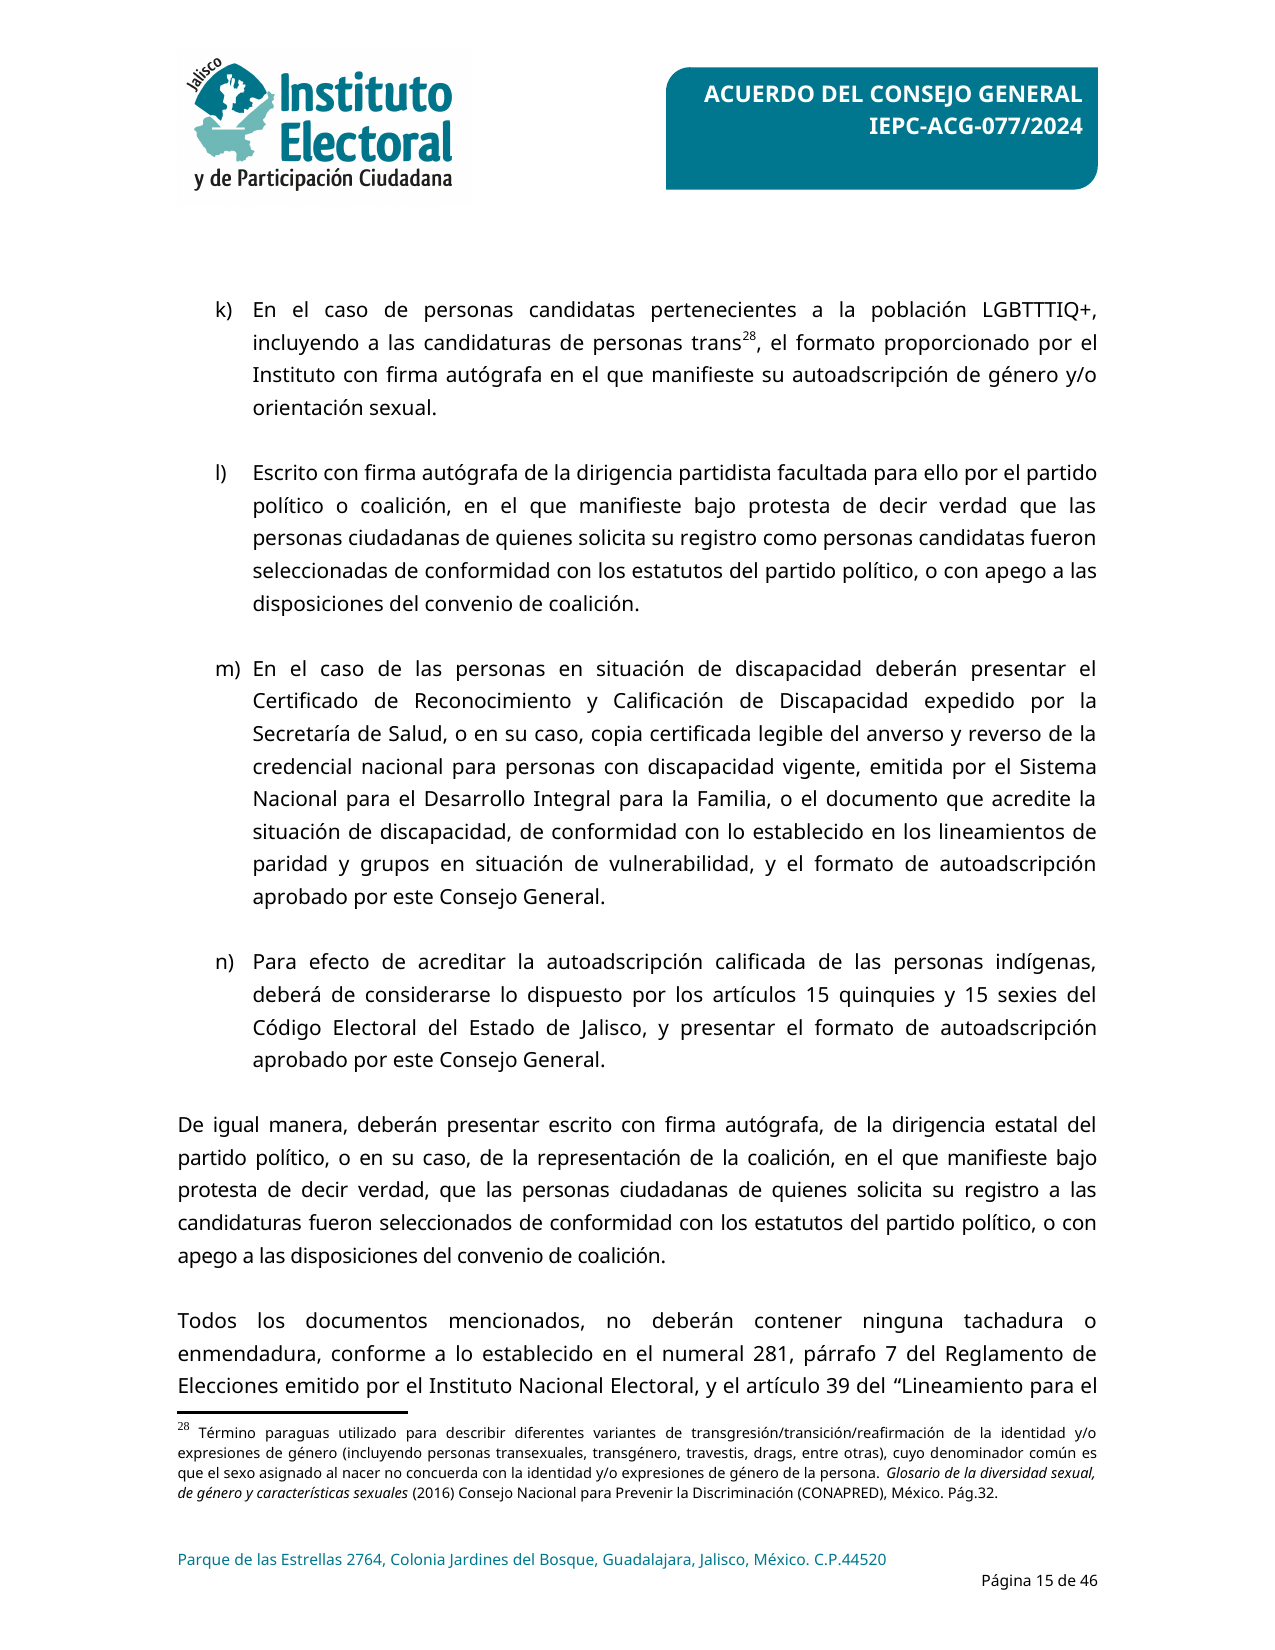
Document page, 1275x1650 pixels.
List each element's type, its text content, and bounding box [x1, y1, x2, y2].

picture [177, 47, 473, 206]
list En el caso de las personas en situación de discapacidad deberán presentar el Certificado de Reconocimiento y Calificación de Discapacidad expedido por la Secretaría de Salud, o en su caso, copia certificada legible del anverso y reverso de la credencial nacional para personas con discapacidad vigente, emitida por el Sistema Nacional para el Desarrollo Integral para la Familia, o el documento que acredite la situación de discapacidad, de conformidad con lo establecido en los lineamientos de paridad y grupos en situación de vulnerabilidad, y el formato de autoadscripción aprobado por este Consejo General. [215, 654, 1098, 911]
text De igual manera, deberán presentar escrito con firma autógrafa, de la dirigencia estatal del partido político, o en su caso, de la representación de la coalición, en el que manifieste bajo protesta de decir verdad, que las personas ciudadanas de quienes solicita su registro a las candidaturas fueron seleccionados de conformidad con los estatutos del partido político, o con apego a las disposiciones del convenio de coalición. [177, 1110, 1098, 1269]
list Para efecto de acreditar la autoadscripción calificada de las personas indígenas, deberá de considerarse lo dispuesto por los artículos 15 quinquies y 15 sexies del Código Electoral del Estado de Jalisco, y presentar el formato de autoadscripción aprobado por este Consejo General. [215, 947, 1098, 1074]
list En el caso de personas candidatas pertenecientes a la población LGBTTTIQ+, incluyendo a las candidaturas de personas trans, el formato proporcionado por el Instituto con firma autógrafa en el que manifieste su autoadscripción de género y/o orientación sexual. [215, 295, 1098, 422]
list Escrito con firma autógrafa de la dirigencia partidista facultada para ello por el partido político o coalición, en el que manifieste bajo protesta de decir verdad que las personas ciudadanas de quienes solicita su registro como personas candidatas fueron seleccionadas de conformidad con los estatutos del partido político, o con apego a las disposiciones del convenio de coalición. [215, 458, 1098, 617]
